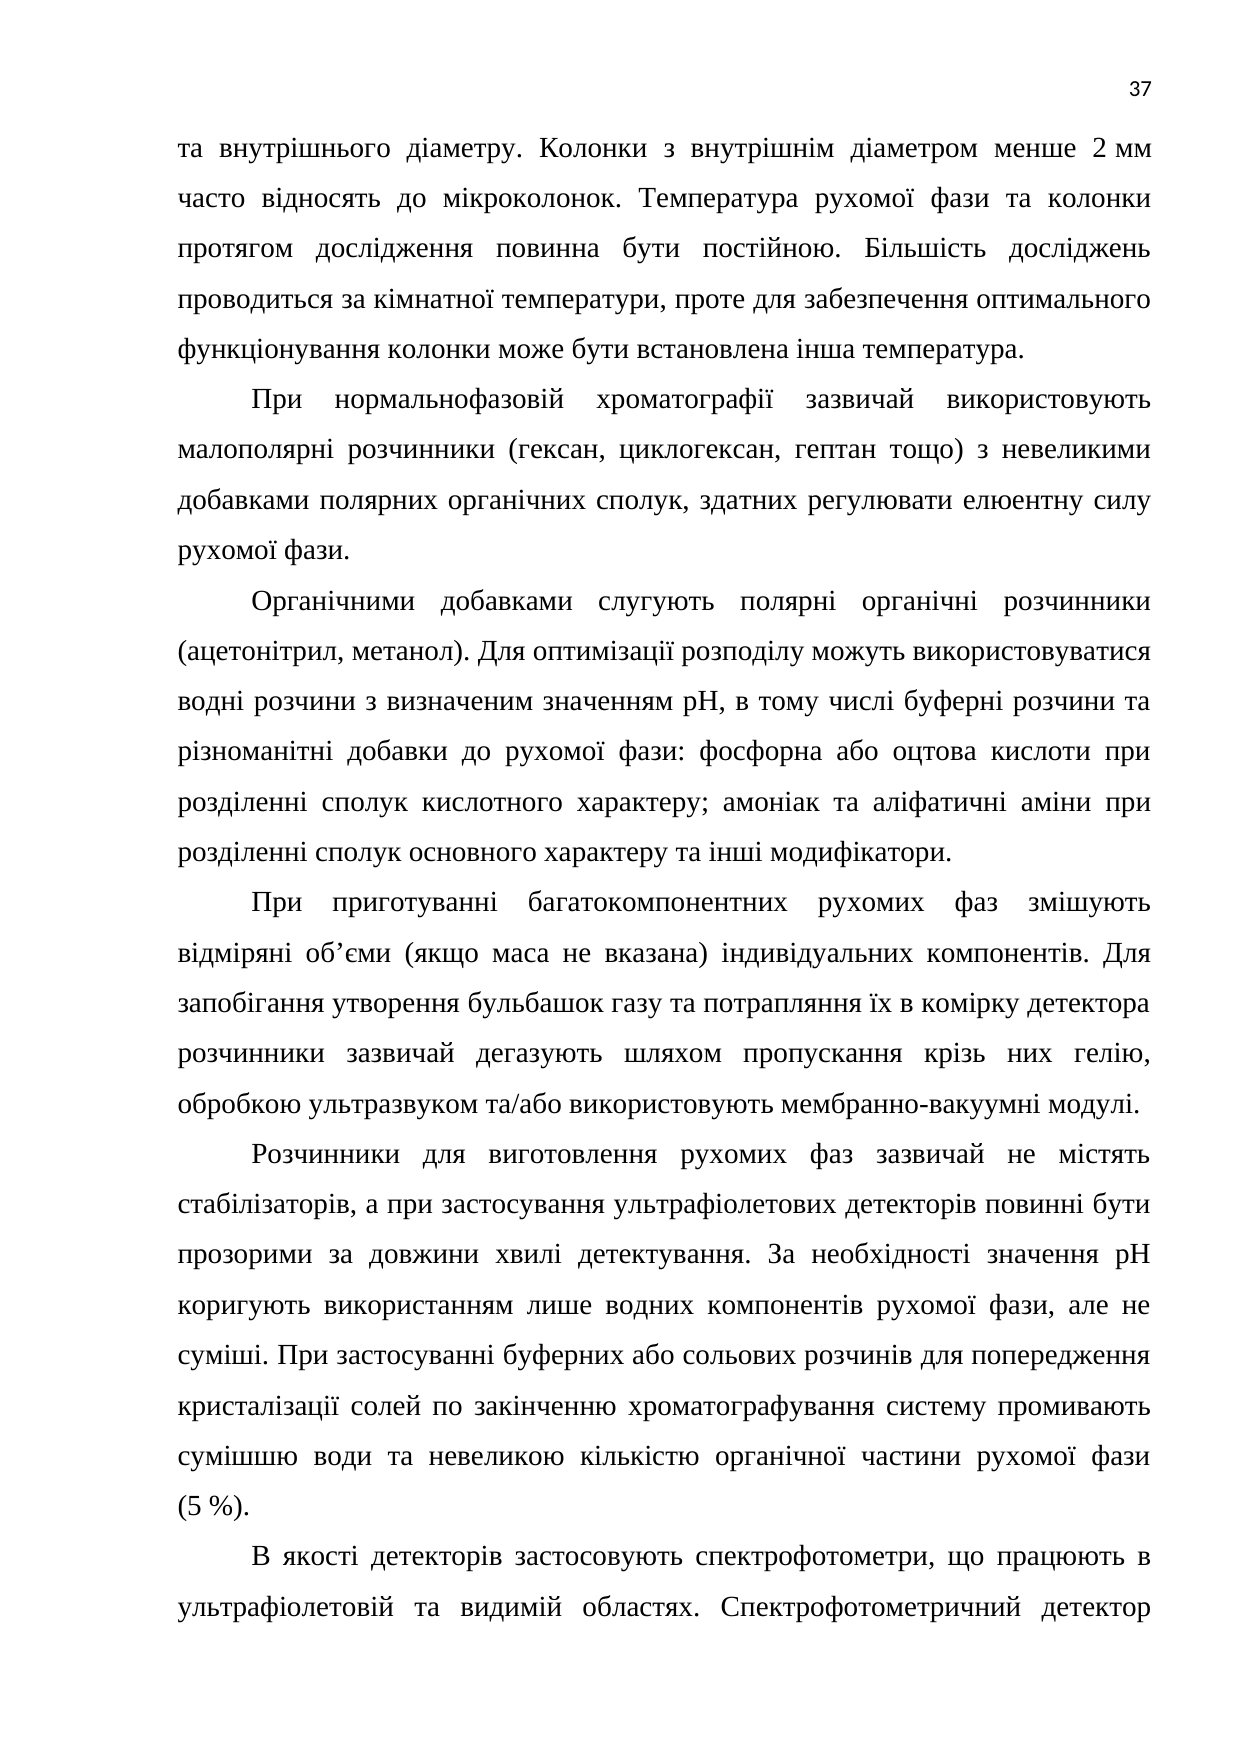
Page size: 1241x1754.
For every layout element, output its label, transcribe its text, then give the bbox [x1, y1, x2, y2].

text При приготуванні багатокомпонентних рухомих фаз змішують відміряні об’єми (якщо маса не вказана) індивідуальних компонентів. Для запобігання утворення бульбашок газу та потрапляння їх в комірку детектора розчинники зазвичай дегазують шляхом пропускання крізь них гелію, обробкою ультразвуком та/або використовують мембранно-вакуумні модулі. [177, 884, 1152, 1119]
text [177, 130, 1152, 364]
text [177, 1538, 1152, 1622]
text При нормальнофазовій хроматографії зазвичай використовують малополярні розчинники (гексан, циклогексан, гептан тощо) з невеликими добавками полярних органічних сполук, здатних регулювати елюентну силу рухомої фази. [177, 381, 1152, 566]
text Розчинники для виготовлення рухомих фаз зазвичай не містять стабілізаторів, а при застосування ультрафіолетових детекторів повинні бути прозорими за довжини хвилі детектування. За необхідності значення рН коригують використанням лише водних компонентів рухомої фази, але не суміші. При застосуванні буферних або сольових розчинів для попередження кристалізації солей по закінченню хроматографування систему промивають сумішшю води та невеликою кількістю органічної частини рухомої фази (5 %). [177, 1136, 1152, 1522]
text Органічними добавками слугують полярні органічні розчинники (ацетонітрил, метанол). Для оптимізації розподілу можуть використовуватися водні розчини з визначеним значенням рН, в тому числі буферні розчини та різноманітні добавки до рухомої фази: фосфорна або оцтова кислоти при розділенні сполук кислотного характеру; амоніак та аліфатичні аміни при розділенні сполук основного характеру та інші модифікатори. [177, 583, 1152, 868]
